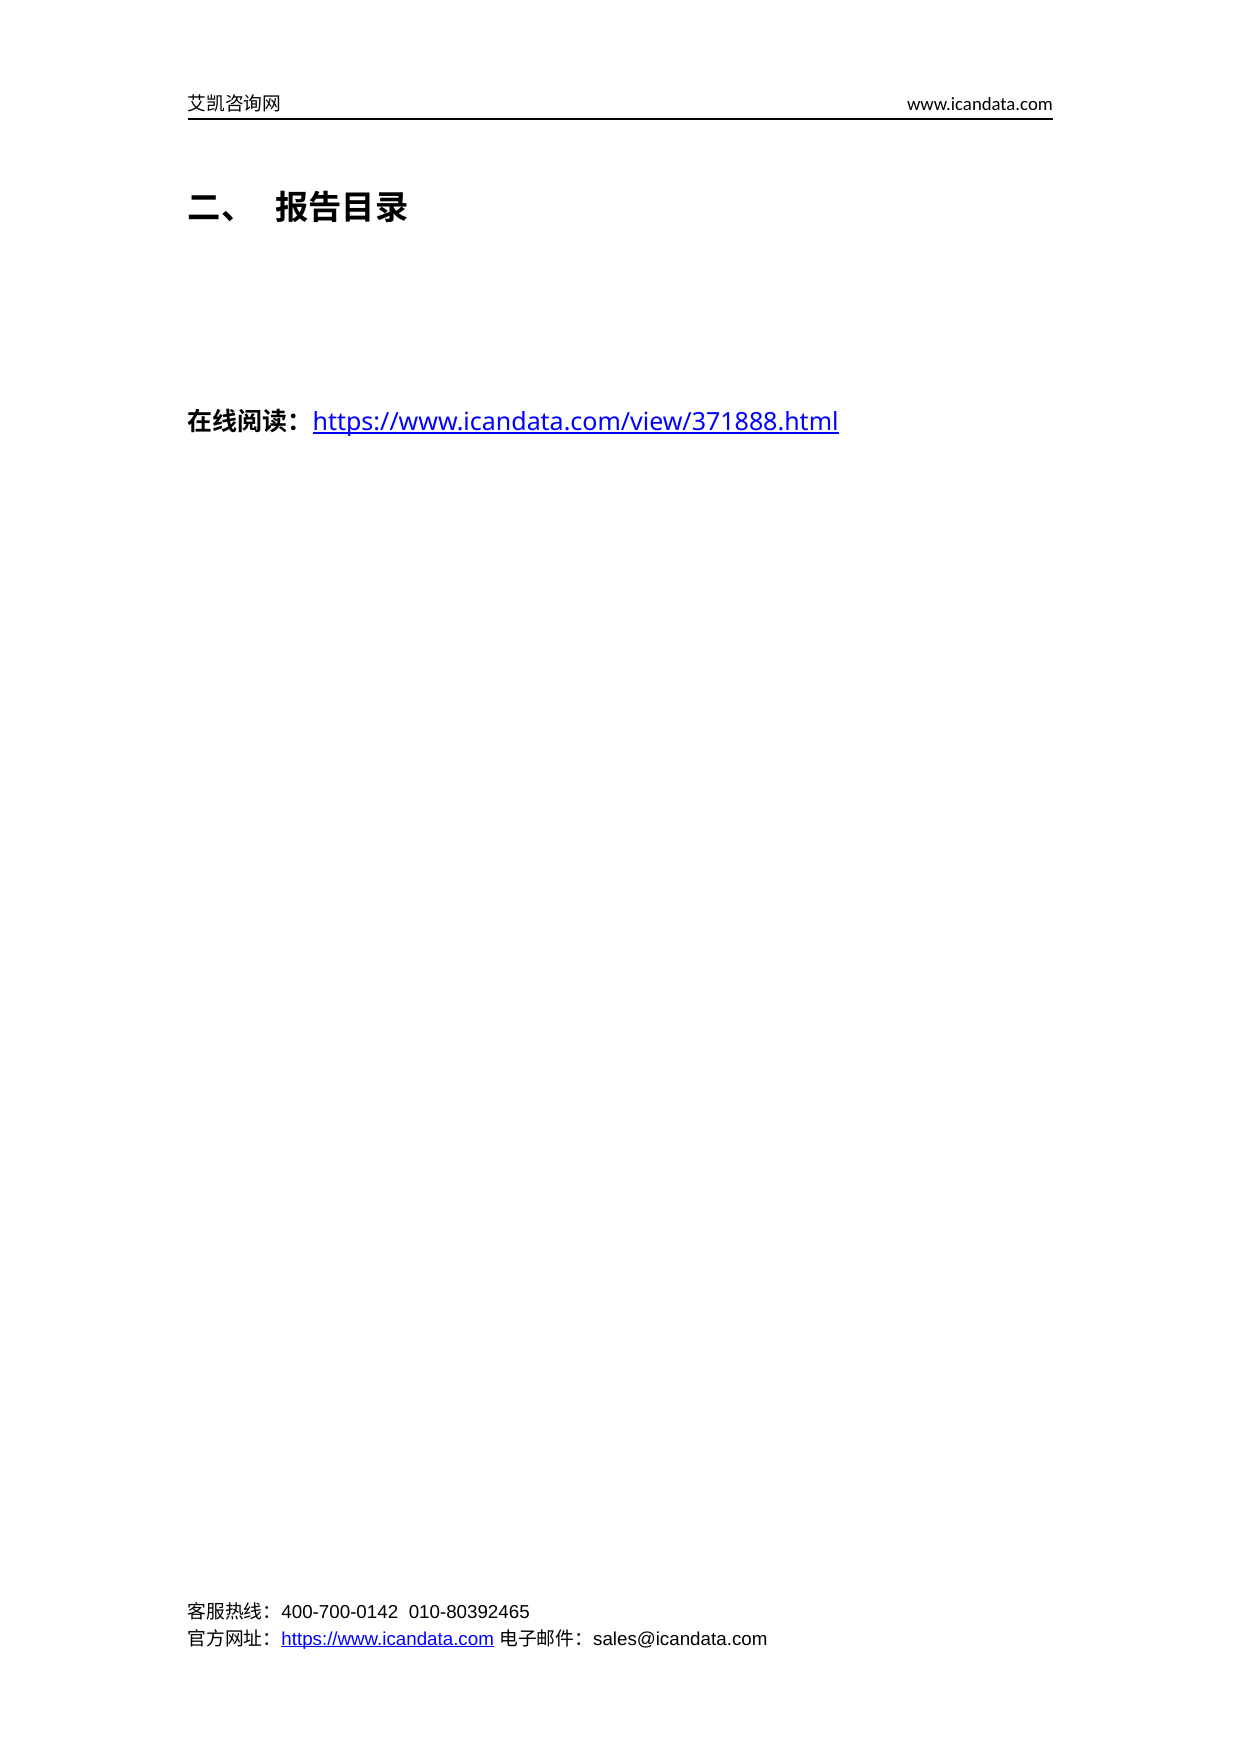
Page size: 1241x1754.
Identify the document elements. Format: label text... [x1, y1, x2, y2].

text 在线阅读：https://www.icandata.com/view/371888.html [187, 387, 1053, 452]
subtitle 报告目录 [187, 172, 1053, 237]
